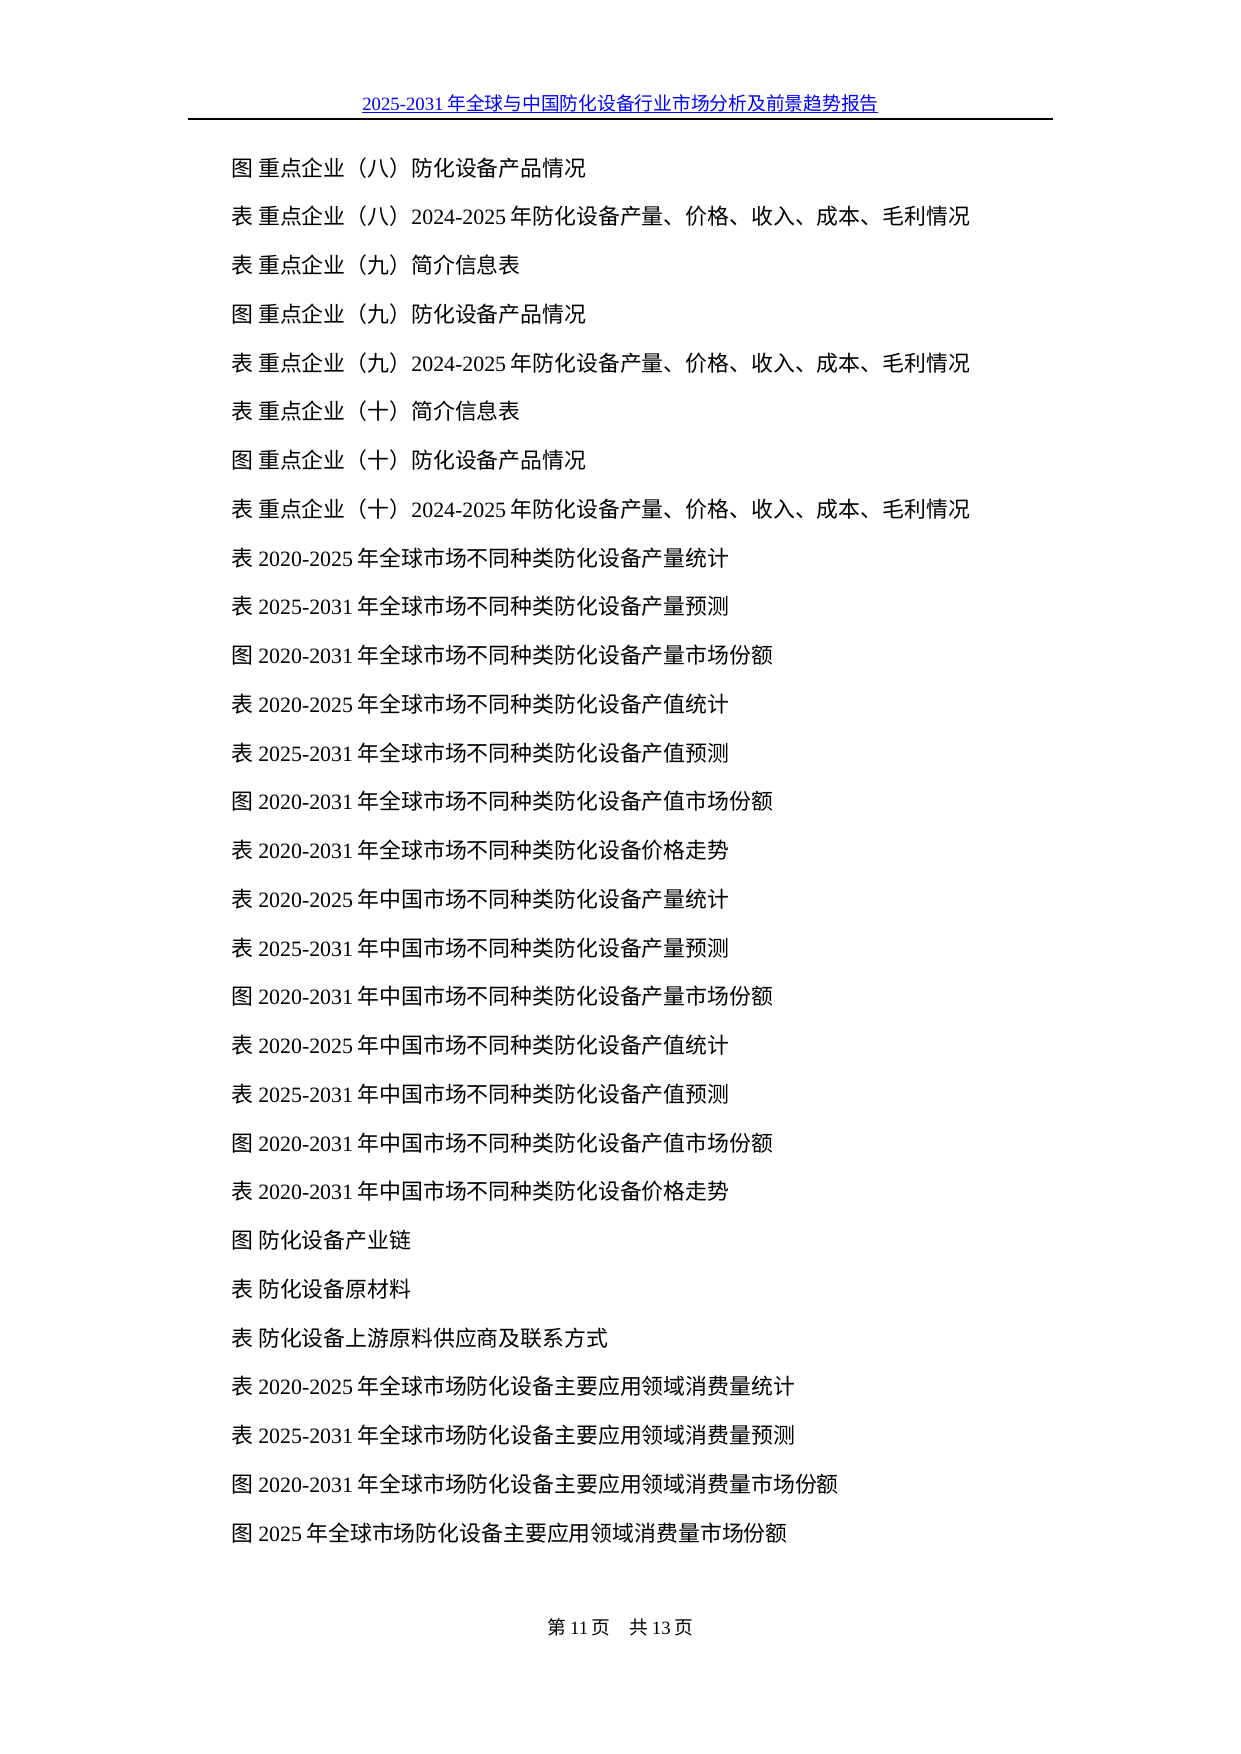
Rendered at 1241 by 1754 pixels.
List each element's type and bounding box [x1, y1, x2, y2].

text [187, 150, 1053, 1548]
